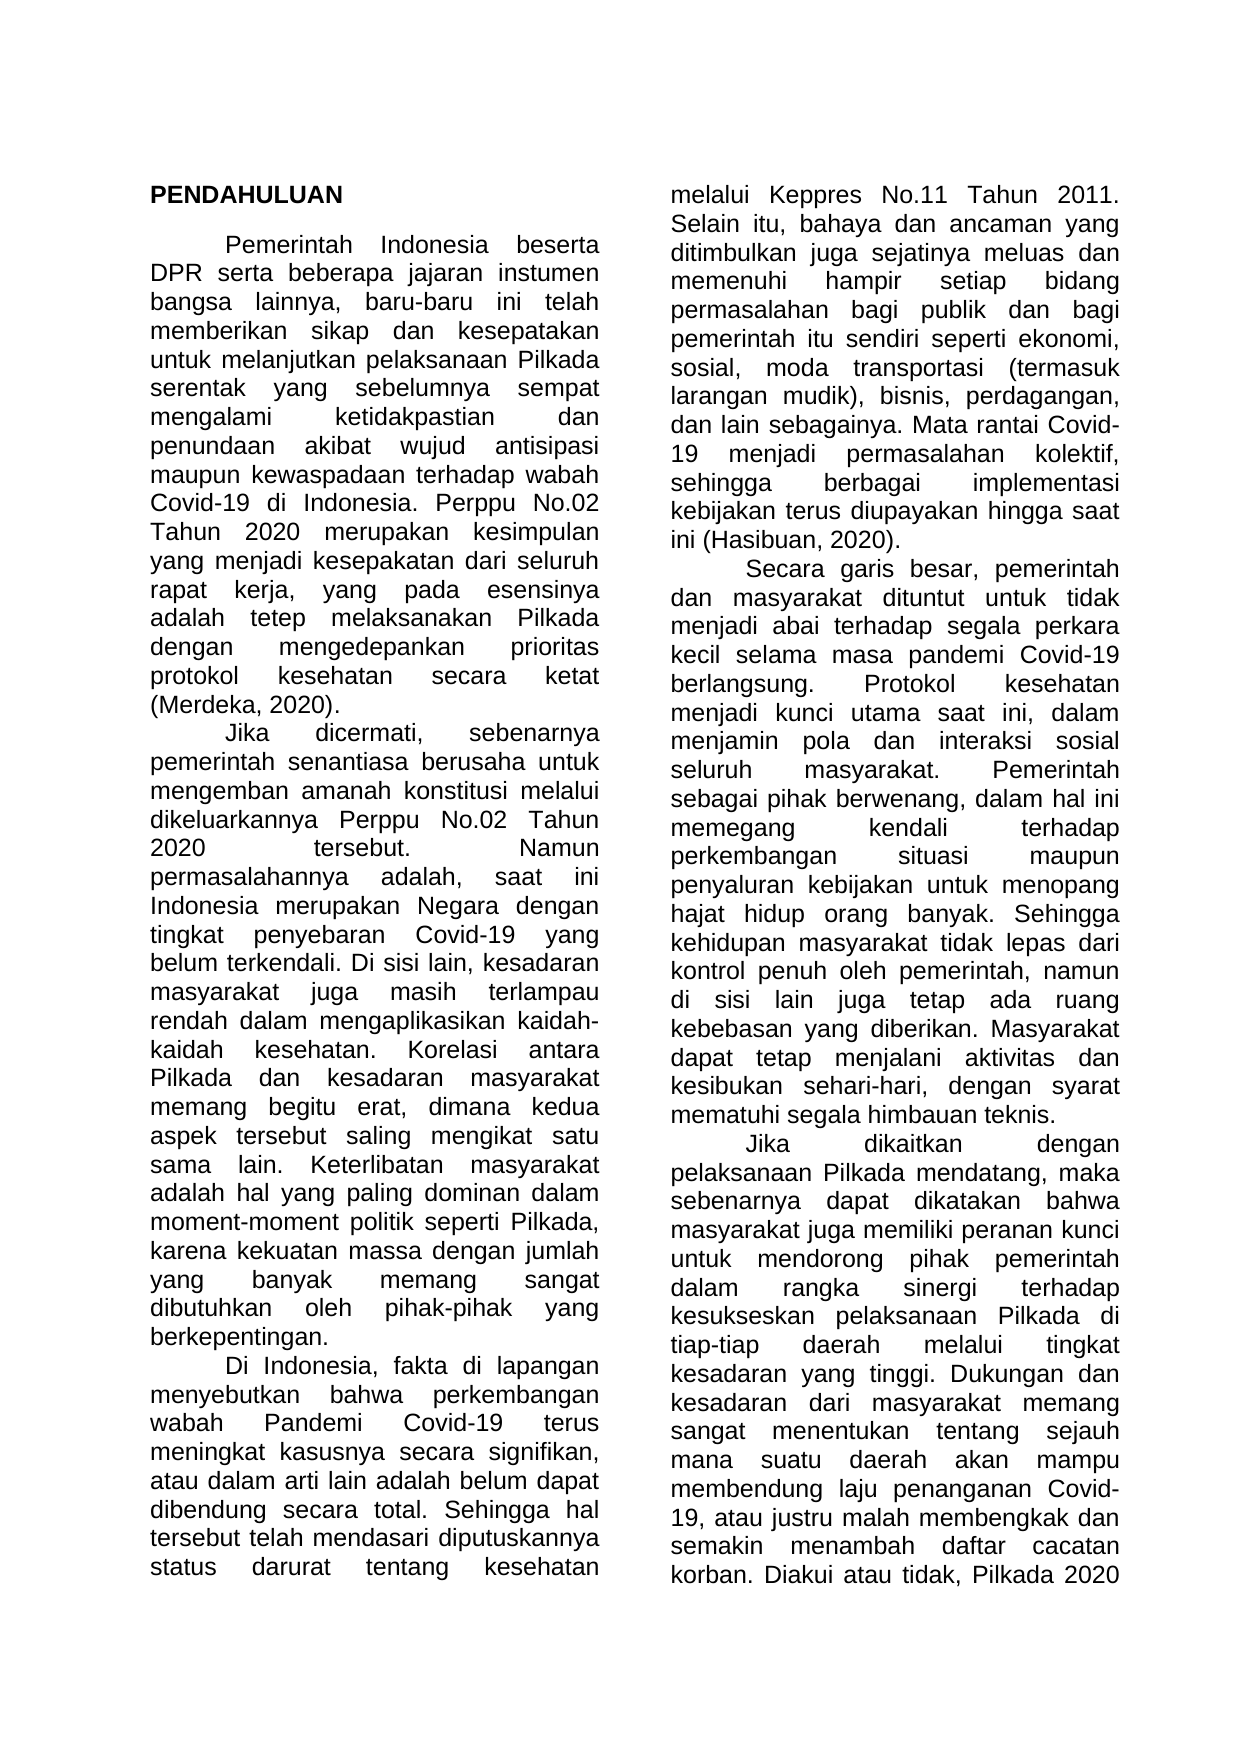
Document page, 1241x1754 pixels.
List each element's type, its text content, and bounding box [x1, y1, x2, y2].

text Di Indonesia, fakta di lapangan menyebutkan bahwa perkembangan wabah Pandemi Covid-19 terus meningkat kasusnya secara signifikan, atau dalam arti lain adalah belum dapat dibendung secara total. Sehingga hal tersebut telah mendasari diputuskannya status darurat tentang kesehatan melalui Keppres No.11 Tahun 2011. Selain itu, bahaya dan ancaman yang ditimbulkan juga sejatinya meluas dan memenuhi hampir setiap bidang permasalahan bagi publik dan bagi pemerintah itu sendiri seperti ekonomi, sosial, moda transportasi (termasuk larangan mudik), bisnis, perdagangan, dan lain sebagainya. Mata rantai Covid-19 menjadi permasalahan kolektif, sehingga berbagai implementasi kebijakan terus diupayakan hingga saat ini (Hasibuan, 2020). [150, 1351, 600, 1581]
text Pemerintah Indonesia beserta DPR serta beberapa jajaran instumen bangsa lainnya, baru-baru ini telah memberikan sikap dan kesepatakan untuk melanjutkan pelaksanaan Pilkada serentak yang sebelumnya sempat mengalami ketidakpastian dan penundaan akibat wujud antisipasi maupun kewaspadaan terhadap wabah Covid-19 di Indonesia. Perppu No.02 Tahun 2020 merupakan kesimpulan yang menjadi kesepakatan dari seluruh rapat kerja, yang pada esensinya adalah tetep melaksanakan Pilkada dengan mengedepankan prioritas protokol kesehatan secara ketat (Merdeka, 2020). [150, 229, 600, 718]
text Secara garis besar, pemerintah dan masyarakat dituntut untuk tidak menjadi abai terhadap segala perkara kecil selama masa pandemi Covid-19 berlangsung. Protokol kesehatan menjadi kunci utama saat ini, dalam menjamin pola dan interaksi sosial seluruh masyarakat. Pemerintah sebagai pihak berwenang, dalam hal ini memegang kendali terhadap perkembangan situasi maupun penyaluran kebijakan untuk menopang hajat hidup orang banyak. Sehingga kehidupan masyarakat tidak lepas dari kontrol penuh oleh pemerintah, namun di sisi lain juga tetap ada ruang kebebasan yang diberikan. Masyarakat dapat tetap menjalani aktivitas dan kesibukan sehari-hari, dengan syarat mematuhi segala himbauan teknis. [670, 554, 1120, 1129]
text PENDAHULUAN [150, 180, 600, 209]
text Di Indonesia, fakta di lapangan menyebutkan bahwa perkembangan wabah Pandemi Covid-19 terus meningkat kasusnya secara signifikan, atau dalam arti lain adalah belum dapat dibendung secara total. Sehingga hal tersebut telah mendasari diputuskannya status darurat tentang kesehatan melalui Keppres No.11 Tahun 2011. Selain itu, bahaya dan ancaman yang ditimbulkan juga sejatinya meluas dan memenuhi hampir setiap bidang permasalahan bagi publik dan bagi pemerintah itu sendiri seperti ekonomi, sosial, moda transportasi (termasuk larangan mudik), bisnis, perdagangan, dan lain sebagainya. Mata rantai Covid-19 menjadi permasalahan kolektif, sehingga berbagai implementasi kebijakan terus diupayakan hingga saat ini (Hasibuan, 2020). [670, 180, 1120, 554]
text Jika dicermati, sebenarnya pemerintah senantiasa berusaha untuk mengemban amanah konstitusi melalui dikeluarkannya Perppu No.02 Tahun 2020 tersebut. Namun permasalahannya adalah, saat ini Indonesia merupakan Negara dengan tingkat penyebaran Covid-19 yang belum terkendali. Di sisi lain, kesadaran masyarakat juga masih terlampau rendah dalam mengaplikasikan kaidah-kaidah kesehatan. Korelasi antara Pilkada dan kesadaran masyarakat memang begitu erat, dimana kedua aspek tersebut saling mengikat satu sama lain. Keterlibatan masyarakat adalah hal yang paling dominan dalam moment-moment politik seperti Pilkada, karena kekuatan massa dengan jumlah yang banyak memang sangat dibutuhkan oleh pihak-pihak yang berkepentingan. [150, 718, 600, 1351]
